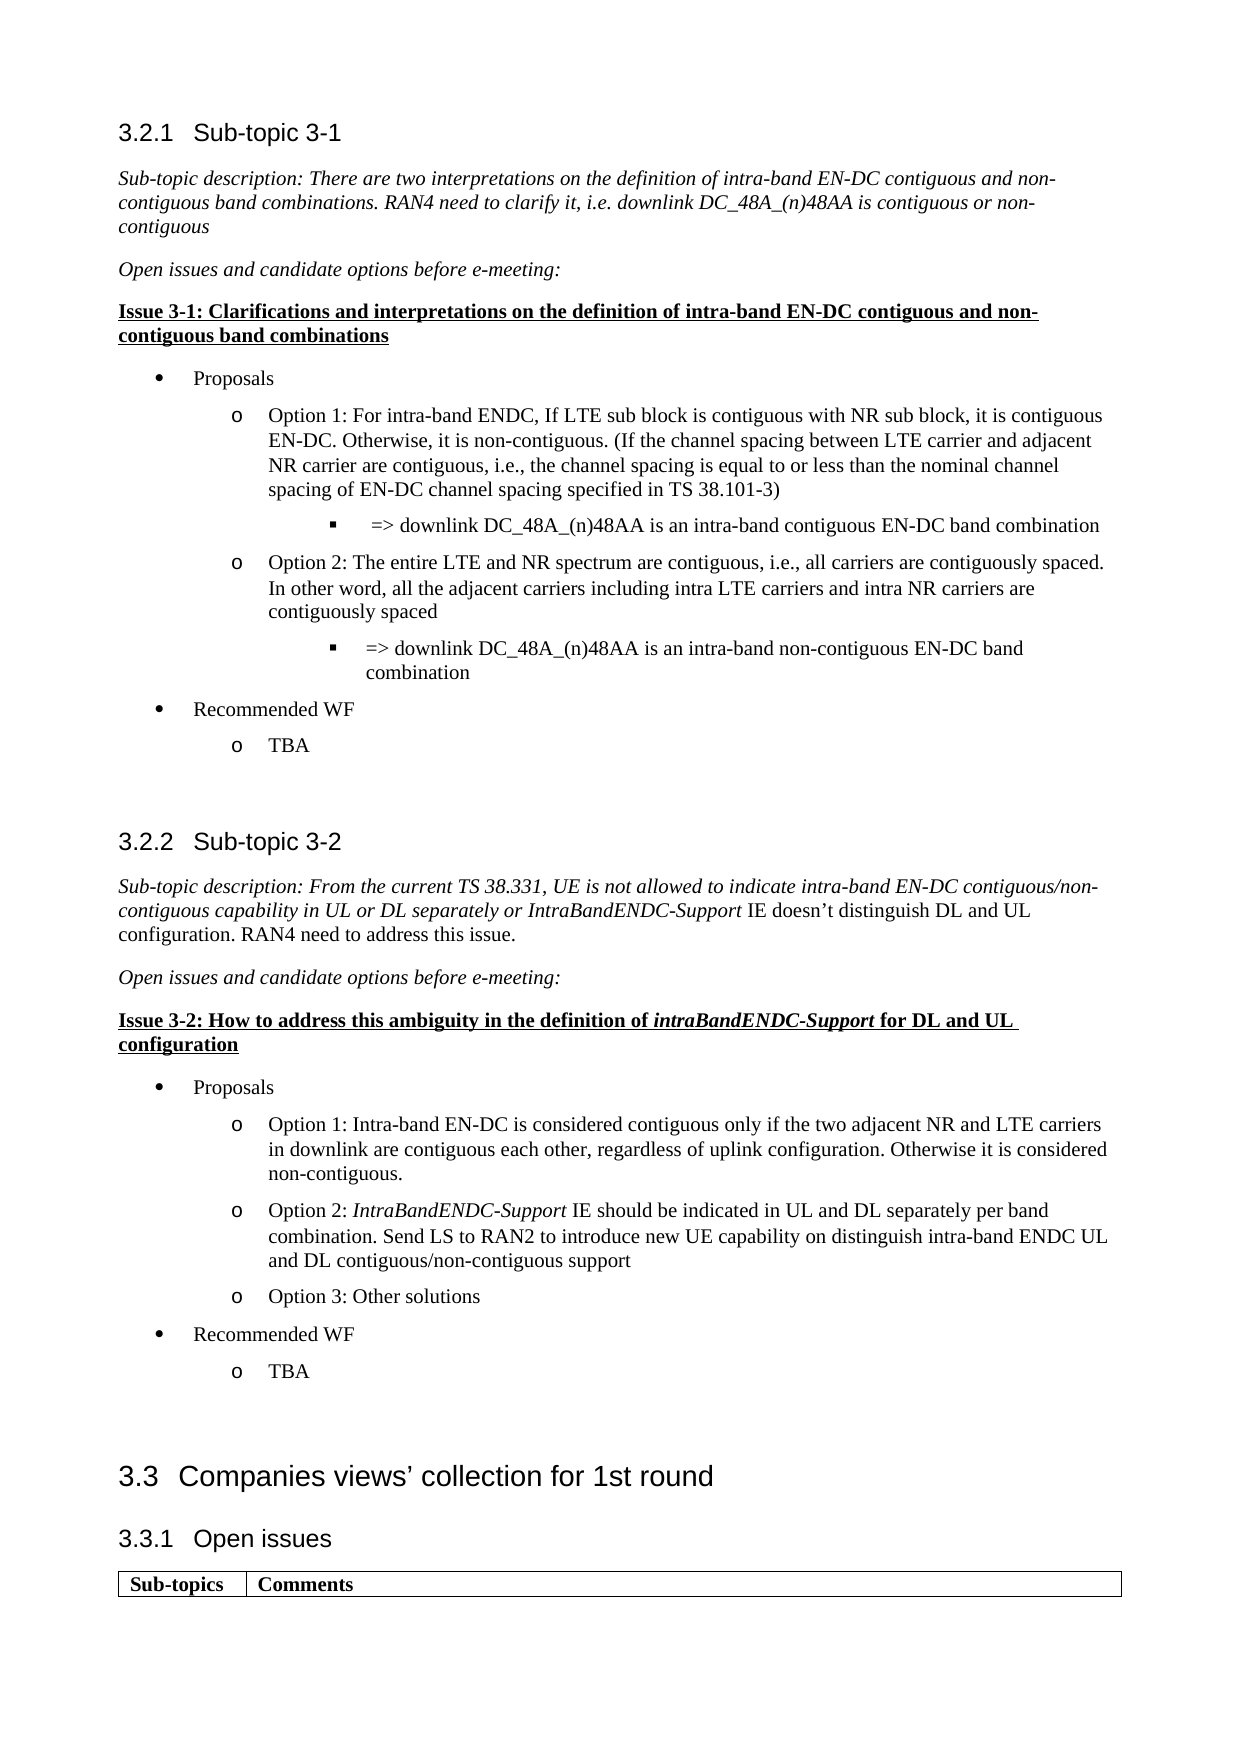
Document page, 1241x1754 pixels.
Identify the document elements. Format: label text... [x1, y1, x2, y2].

list Recommended WF [156, 1322, 1122, 1346]
text Sub-topic description: From the current TS 38.331, UE is not allowed to indicate intra-band EN-DC contiguous/non-contiguous capability in UL or DL separately or IntraBandENDC-Support IE doesn’t distinguish DL and UL configuration. RAN4 need to address this issue. [118, 874, 1122, 946]
list => downlink DC_48A_(n)48AA is an intra-band contiguous EN-DC band combination [328, 513, 1122, 537]
text Open issues and candidate options before e-meeting: [118, 256, 1122, 281]
text Sub-topic description: There are two interpretations on the definition of intra-band EN-DC contiguous and non-contiguous band combinations. RAN4 need to clarify it, i.e. downlink DC_48A_(n)48AA is contiguous or non-contiguous [118, 166, 1122, 238]
text Issue 3-1: Clarifications and interpretations on the definition of intra-band EN-DC contiguous and non-contiguous band combinations [118, 299, 1122, 347]
list Proposals [156, 366, 1122, 390]
table_header Comments [247, 1572, 1121, 1596]
list Option 2: The entire LTE and NR spectrum are contiguous, i.e., all carriers are contiguously spaced. In other word, all the adjacent carriers including intra LTE carriers and intra NR carriers are contiguously spaced [231, 550, 1122, 623]
subtitle Companies views’ collection for 1st round [118, 1459, 1122, 1492]
list Option 2: IntraBandENDC-Support IE should be indicated in UL and DL separately per band combination. Send LS to RAN2 to introduce new UE capability on distinguish intra-band ENDC UL and DL contiguous/non-contiguous support [231, 1198, 1122, 1272]
text Issue 3-2: How to address this ambiguity in the definition of intraBandENDC-Support for DL and UL configuration [118, 1008, 1122, 1056]
subtitle Open issues [118, 1523, 1122, 1552]
list => downlink DC_48A_(n)48AA is an intra-band non-contiguous EN-DC band combination [328, 636, 1122, 684]
text Open issues and candidate options before e-meeting: [118, 965, 1122, 989]
list Option 1: For intra-band ENDC, If LTE sub block is contiguous with NR sub block, it is contiguous EN-DC. Otherwise, it is non-contiguous. (If the channel spacing between LTE carrier and adjacent NR carrier are contiguous, i.e., the channel spacing is equal to or less than the nominal channel spacing of EN-DC channel spacing specified in TS 38.101-3) [231, 403, 1122, 501]
list TBA [231, 733, 1122, 759]
list Proposals [156, 1075, 1122, 1099]
list Option 1: Intra-band EN-DC is considered contiguous only if the two adjacent NR and LTE carriers in downlink are contiguous each other, regardless of uplink configuration. Otherwise it is considered non-contiguous. [231, 1111, 1122, 1185]
list TBA [231, 1359, 1122, 1385]
list Option 3: Other solutions [231, 1284, 1122, 1310]
subtitle Sub-topic 3-2 [118, 827, 1122, 856]
table_header Sub-topics [119, 1572, 246, 1596]
list Recommended WF [156, 697, 1122, 721]
subtitle Sub-topic 3-1 [118, 118, 1122, 147]
